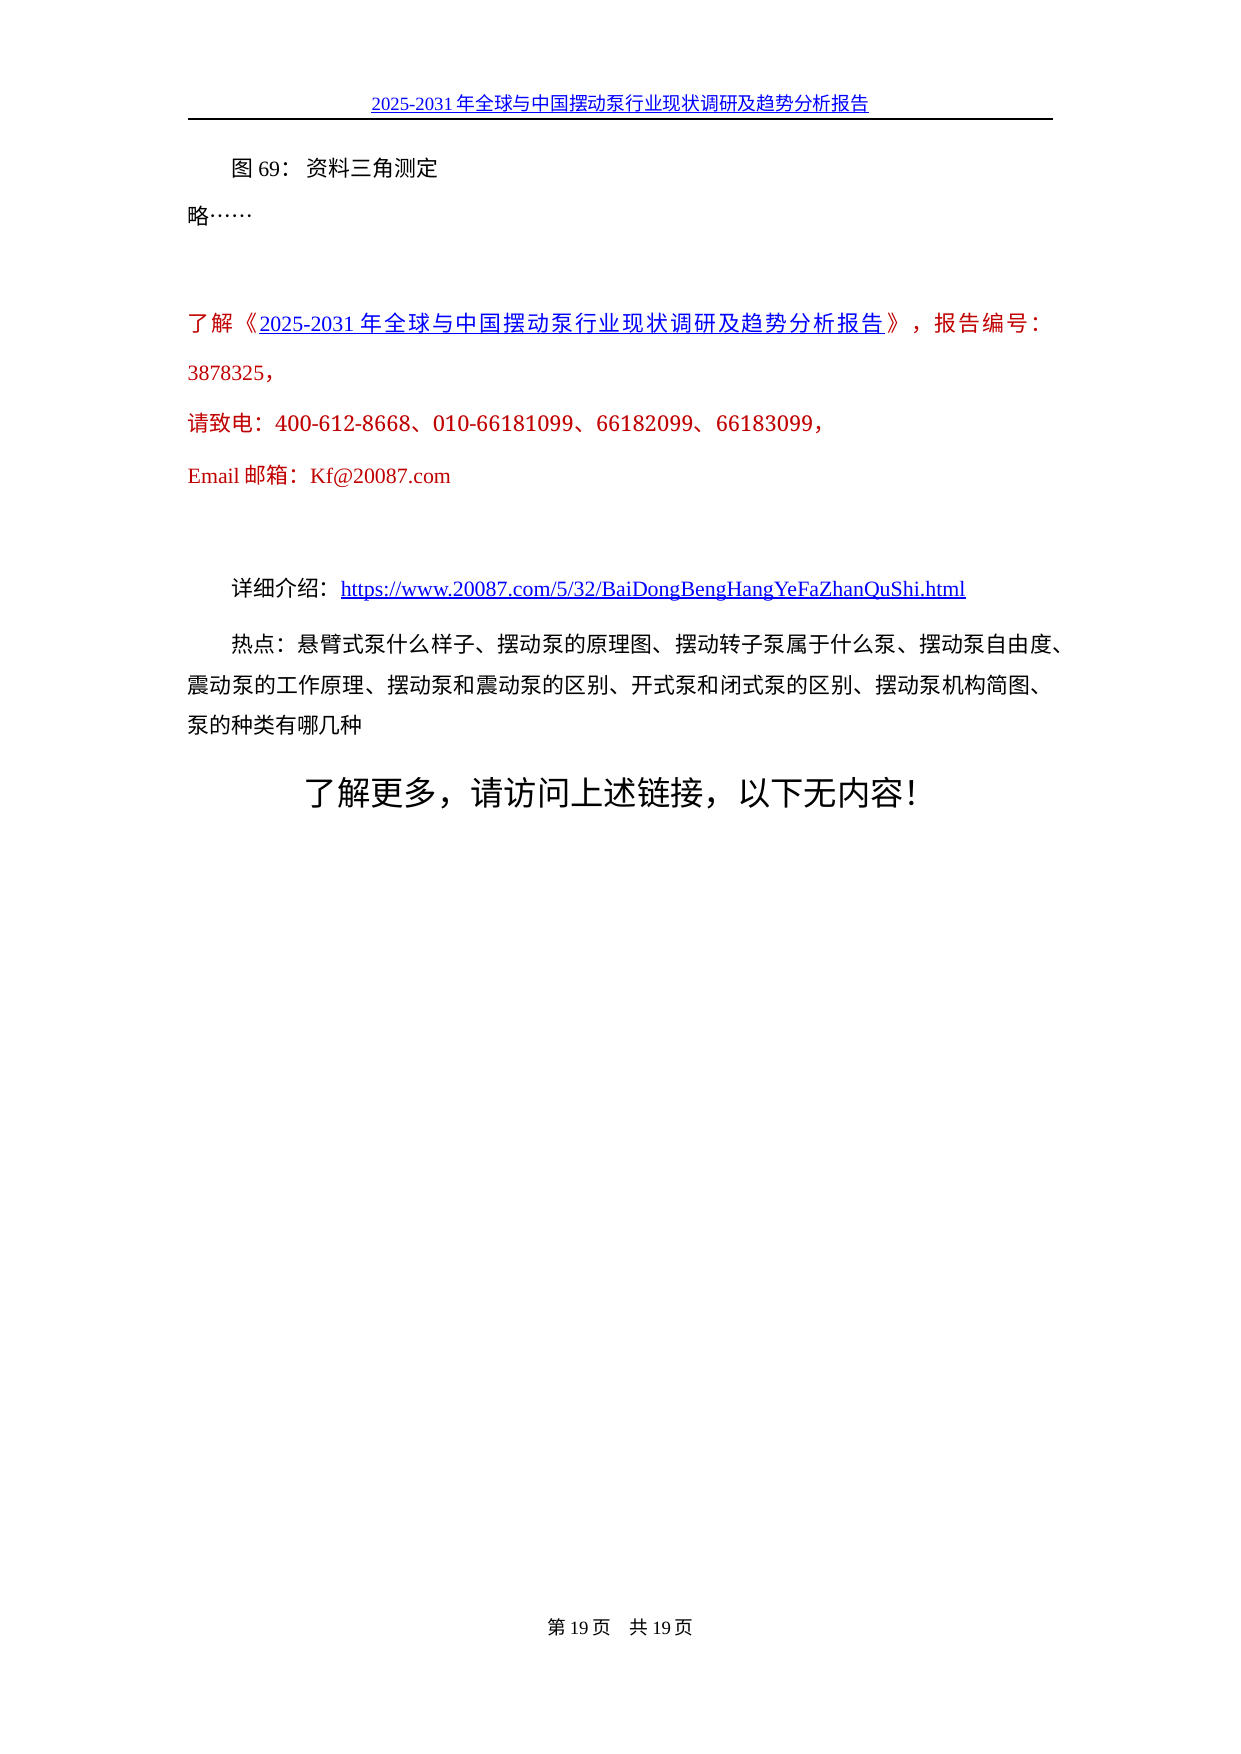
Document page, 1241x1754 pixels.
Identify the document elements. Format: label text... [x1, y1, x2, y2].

title 了解更多，请访问上述链接，以下无内容！ [187, 758, 1053, 823]
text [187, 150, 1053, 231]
text Email邮箱：Kf@20087.com [187, 457, 1053, 490]
text 请致电：400-612-8668、010-66181099、66182099、66183099， [187, 406, 1053, 438]
text 了解《2025-2031年全球与中国摆动泵行业现状调研及趋势分析报告》，报告编号：3878325， [187, 305, 1053, 387]
text 热点：悬臂式泵什么样子、摆动泵的原理图、摆动转子泵属于什么泵、摆动泵自由度、震动泵的工作原理、摆动泵和震动泵的区别、开式泵和闭式泵的区别、摆动泵机构简图、泵的种类有哪几种 [187, 627, 1053, 741]
text 详细介绍：https://www.20087.com/5/32/BaiDongBengHangYeFaZhanQuShi.html [187, 570, 1053, 603]
